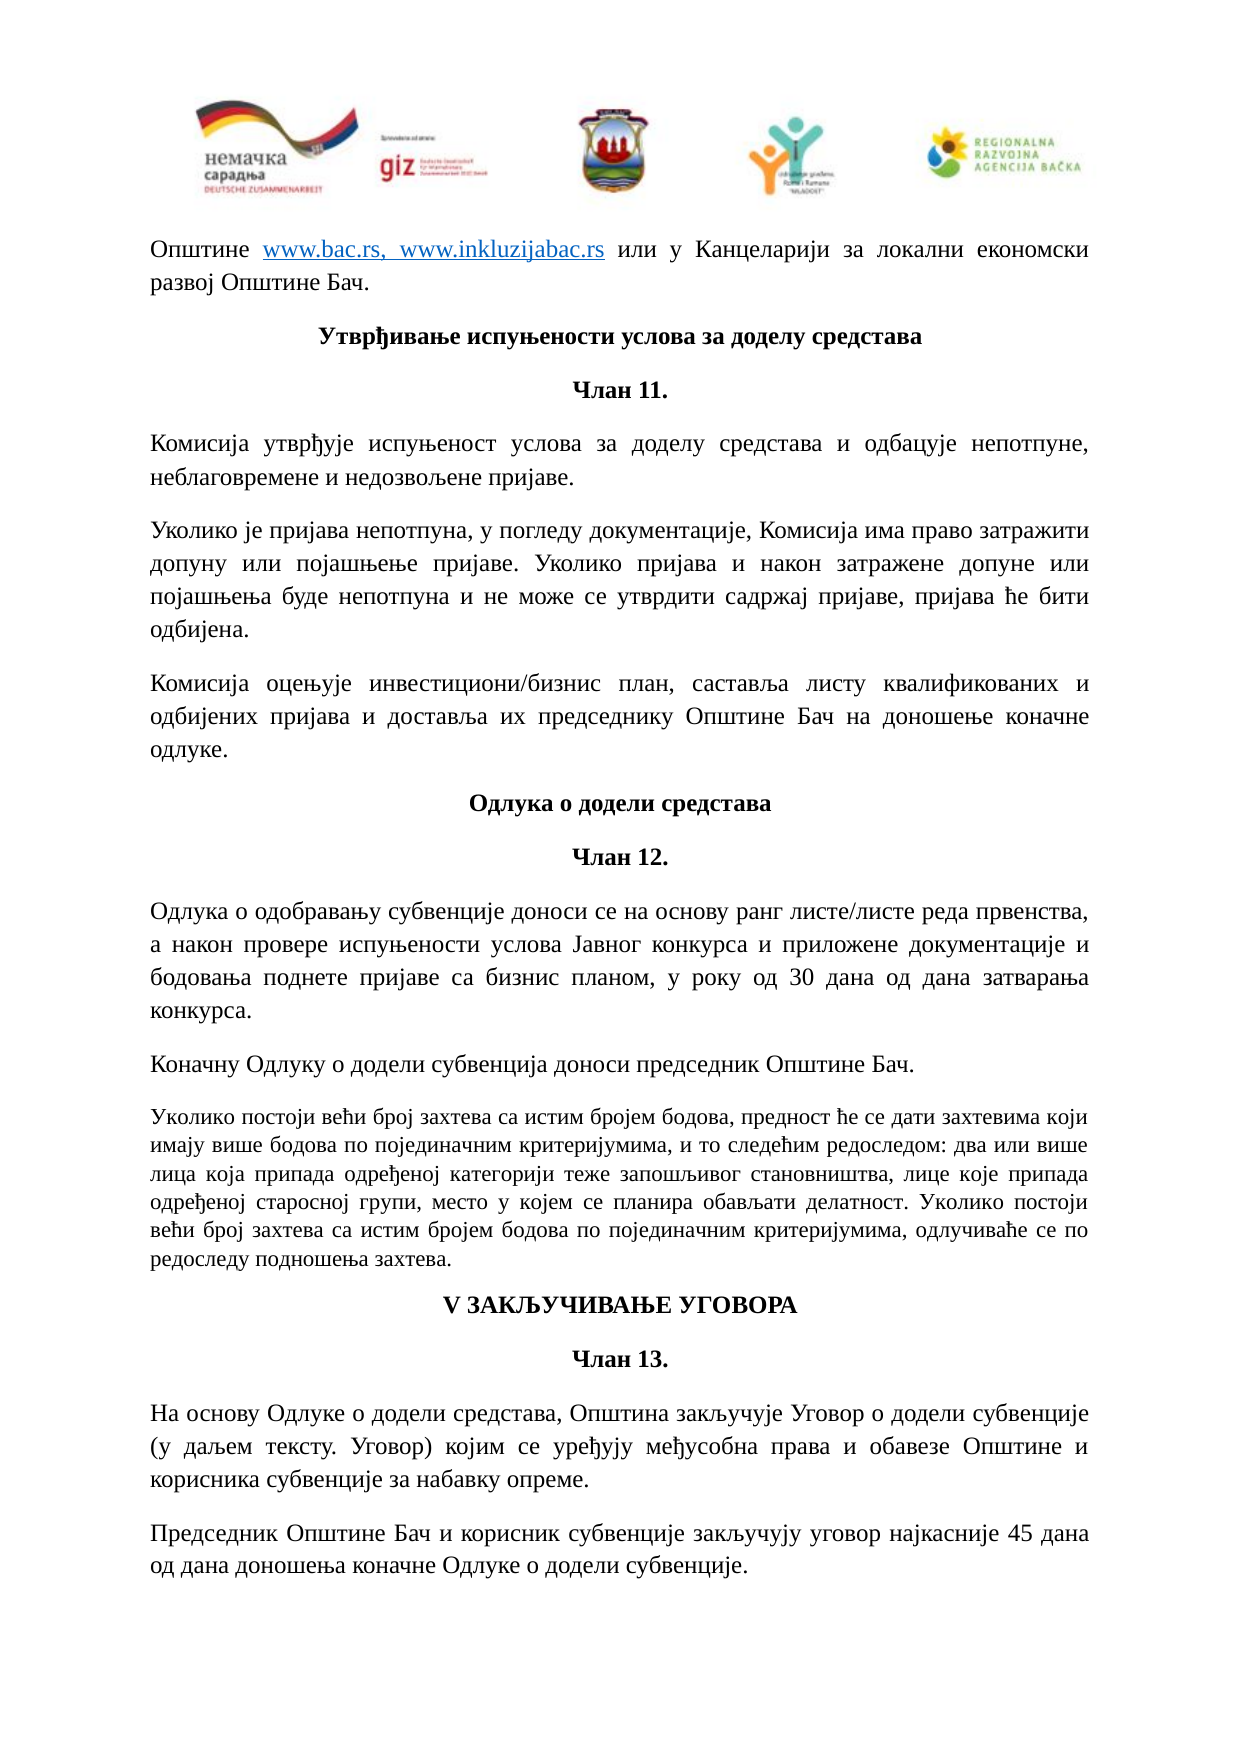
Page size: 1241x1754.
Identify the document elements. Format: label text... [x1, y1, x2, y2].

picture [150, 75, 1125, 234]
text Комисија утврђује испуњеност услова за доделу средстава и одбацује непотпуне, неблаговремене и недозвољене пријаве. [150, 428, 1090, 490]
text Утврђивање испуњености услова за доделу средстава [150, 321, 1090, 349]
text Комисија оцењује инвестициони/бизнис план, саставља листу квалификованих и одбијених пријава и доставља их председнику Општине Бач на доношење коначне одлуке. [150, 668, 1090, 763]
text Члан 13. [150, 1344, 1090, 1373]
text Члан 12. [150, 842, 1090, 871]
text Уколико је пријава непотпуна, у погледу документације, Комисија има право затражити допуну или појашњење пријаве. Уколико пријава и након затражене допуне или појашњења буде непотпуна и не може се утврдити садржај пријаве, пријава ће бити одбијена. [150, 515, 1090, 643]
text Одлука о додели средстава [150, 788, 1090, 817]
text Коначну Одлуку о додели субвенција доноси председник Општине Бач. [150, 1049, 1090, 1078]
text Председник Општине Бач и корисник субвенције закључују уговор најкасније 45 дана од дана доношења коначне Одлуке о додели субвенције. [150, 1518, 1090, 1579]
text Одлука о одобравању субвенције доноси се на основу ранг листе/листе реда првенства, а након провере испуњености услова Јавног конкурса и приложене документације и бодовања поднете пријаве са бизнис планом, у року од 30 дана од дана затварања конкурса. [150, 896, 1090, 1024]
text V ЗАКЉУЧИВАЊЕ УГОВОРА [150, 1290, 1090, 1319]
text На основу Одлуке о додели средстава, Општина закључује Уговор о додели субвенције (у даљем тексту. Уговор) којим се уређују међусобна права и обавезе Општине и корисника субвенције за набавку опреме. [150, 1398, 1090, 1492]
text Члан 11. [150, 375, 1090, 403]
text Уколико постоји већи број захтева са истим бројем бодова, предност ће се дати захтевима који имају више бодова по појединачним критеријумима, и то следећим редоследом: два или више лица која припада одређеној категорији теже запошљивог становништва, лице које припада одређеној старосној групи, место у којем се планира обављати делатност. Уколико постоји већи број захтева са истим бројем бодова по појединачним критеријумима, одлучиваће се по редоследу подношења захтева. [150, 1103, 1090, 1271]
